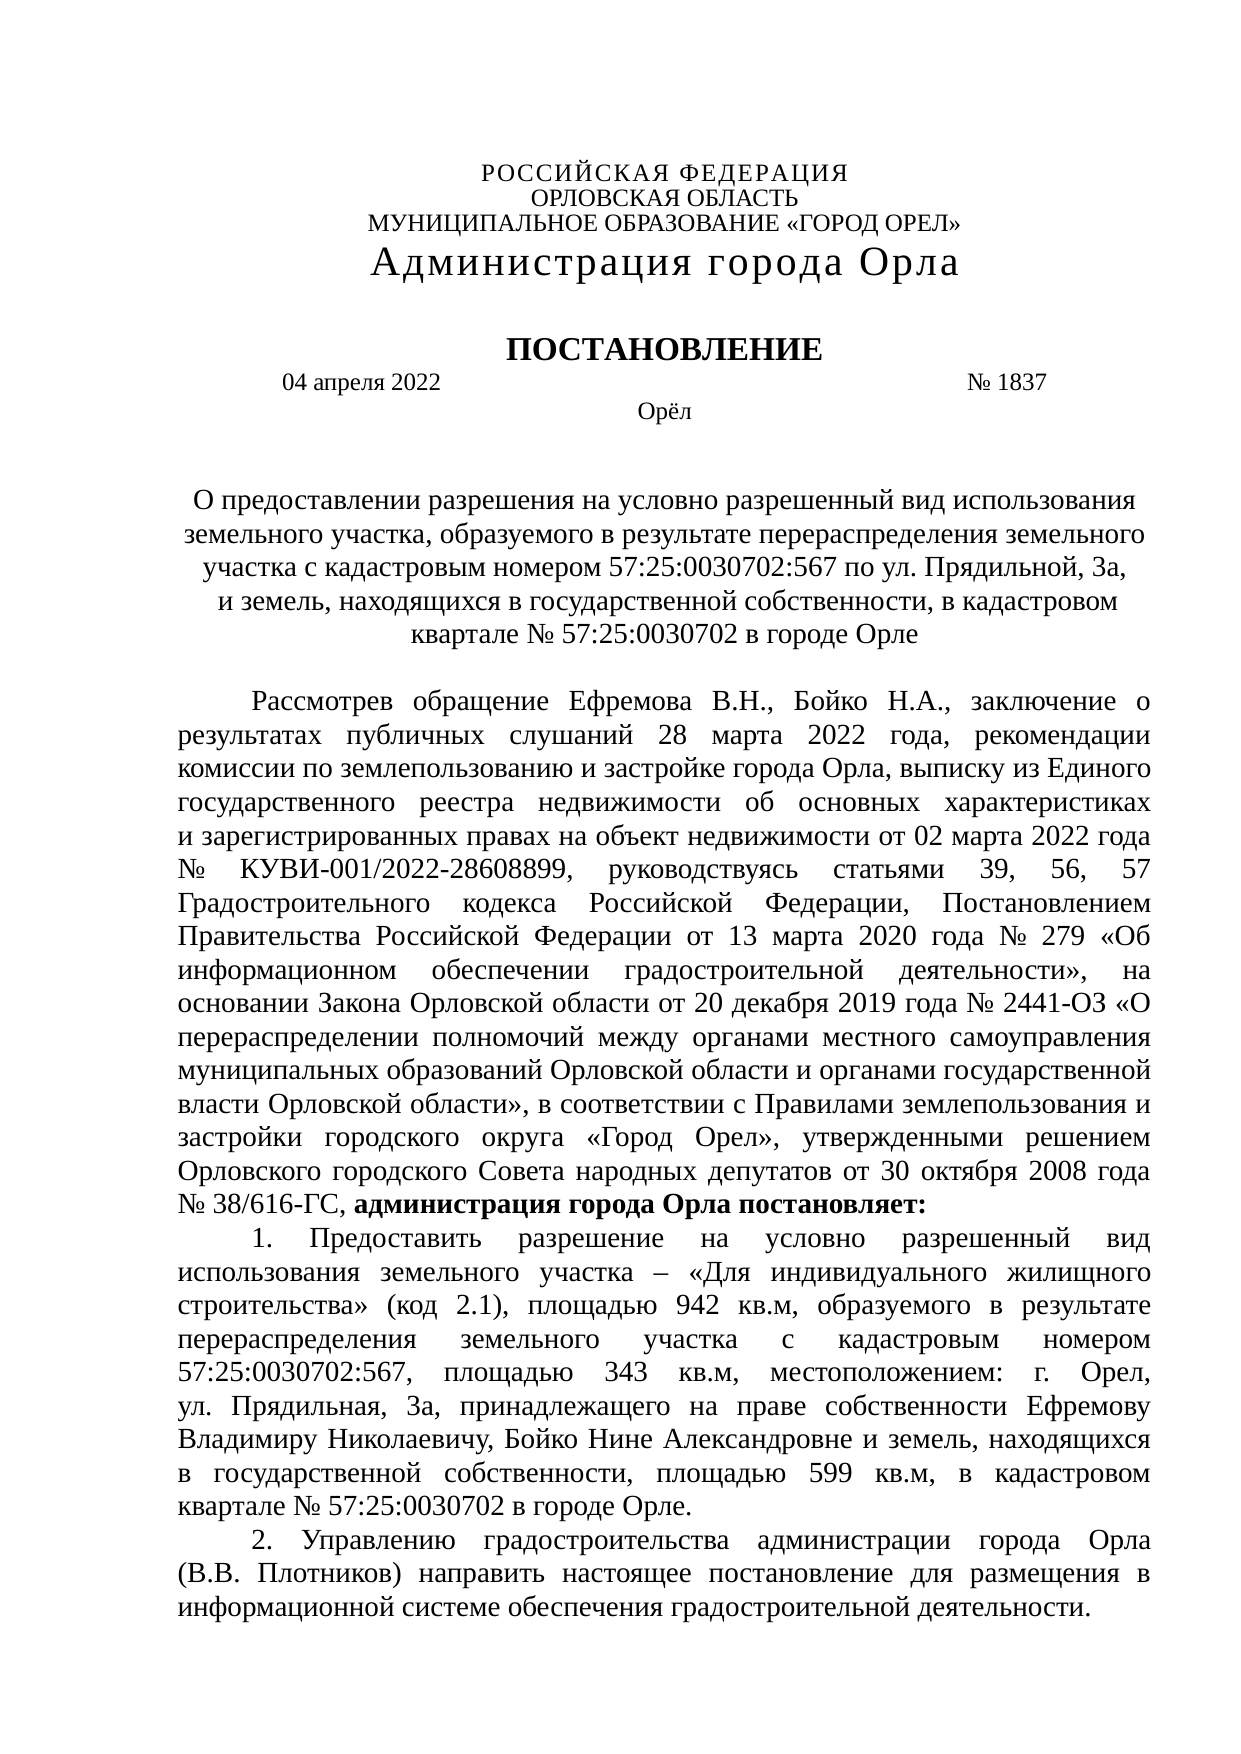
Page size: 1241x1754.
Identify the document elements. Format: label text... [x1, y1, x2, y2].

text орловская область [177, 186, 1152, 211]
text О предоставлении разрешения на условно разрешенный вид использования земельного участка, образуемого в результате перераспределения земельного участка с кадастровым номером 57:25:0030702:567 по ул. Прядильной, 3а, и земель, находящихся в государственной собственности, в кадастровом квартале № 57:25:0030702 в городе Орле [177, 482, 1152, 650]
text 04 апреля 2022 № 1837 [177, 367, 1152, 396]
subtitle Администрация города Орла [177, 236, 1152, 284]
text муниципальное образование «Город орел» [177, 211, 1152, 236]
subtitle Постановление [177, 329, 1152, 367]
list 1. Предоставить разрешение на условно разрешенный вид использования земельного участка – «Для индивидуального жилищного строительства» (код 2.1), площадью 942 кв.м, образуемого в результате перераспределения земельного участка с кадастровым номером 57:25:0030702:567, площадью 343 кв.м, местоположением: г. Орел, ул. Прядильная, 3а, принадлежащего на праве собственности Ефремову Владимиру Николаевичу, Бойко Нине Александровне и земель, находящихся в государственной собственности, площадью 599 кв.м, в кадастровом квартале № 57:25:0030702 в городе Орле. [177, 1220, 1152, 1522]
text 2. Управлению градостроительства администрации города Орла (В.В. Плотников) направить настоящее постановление для размещения в информационной системе обеспечения градостроительной деятельности. [177, 1522, 1152, 1623]
subtitle РОССИЙСКАЯ ФЕДЕРАЦИЯ [177, 161, 1152, 186]
text Орёл [177, 396, 1152, 425]
text Рассмотрев обращение Ефремова В.Н., Бойко Н.А., заключение о результатах публичных слушаний 28 марта 2022 года, рекомендации комиссии по землепользованию и застройке города Орла, выписку из Единого государственного реестра недвижимости об основных характеристиках и зарегистрированных правах на объект недвижимости от 02 марта 2022 года № КУВИ-001/2022-28608899, руководствуясь статьями 39, 56, 57 Градостроительного кодекса Российской Федерации, Постановлением Правительства Российской Федерации от 13 марта 2020 года № 279 «Об информационном обеспечении градостроительной деятельности», на основании Закона Орловской области от 20 декабря 2019 года № 2441-ОЗ «О перераспределении полномочий между органами местного самоуправления муниципальных образований Орловской области и органами государственной власти Орловской области», в соответствии с Правилами землепользования и застройки городского округа «Город Орел», утвержденными решением Орловского городского Совета народных депутатов от 30 октября 2008 года № 38/616-ГС, администрация города Орла постановляет: [177, 683, 1152, 1220]
